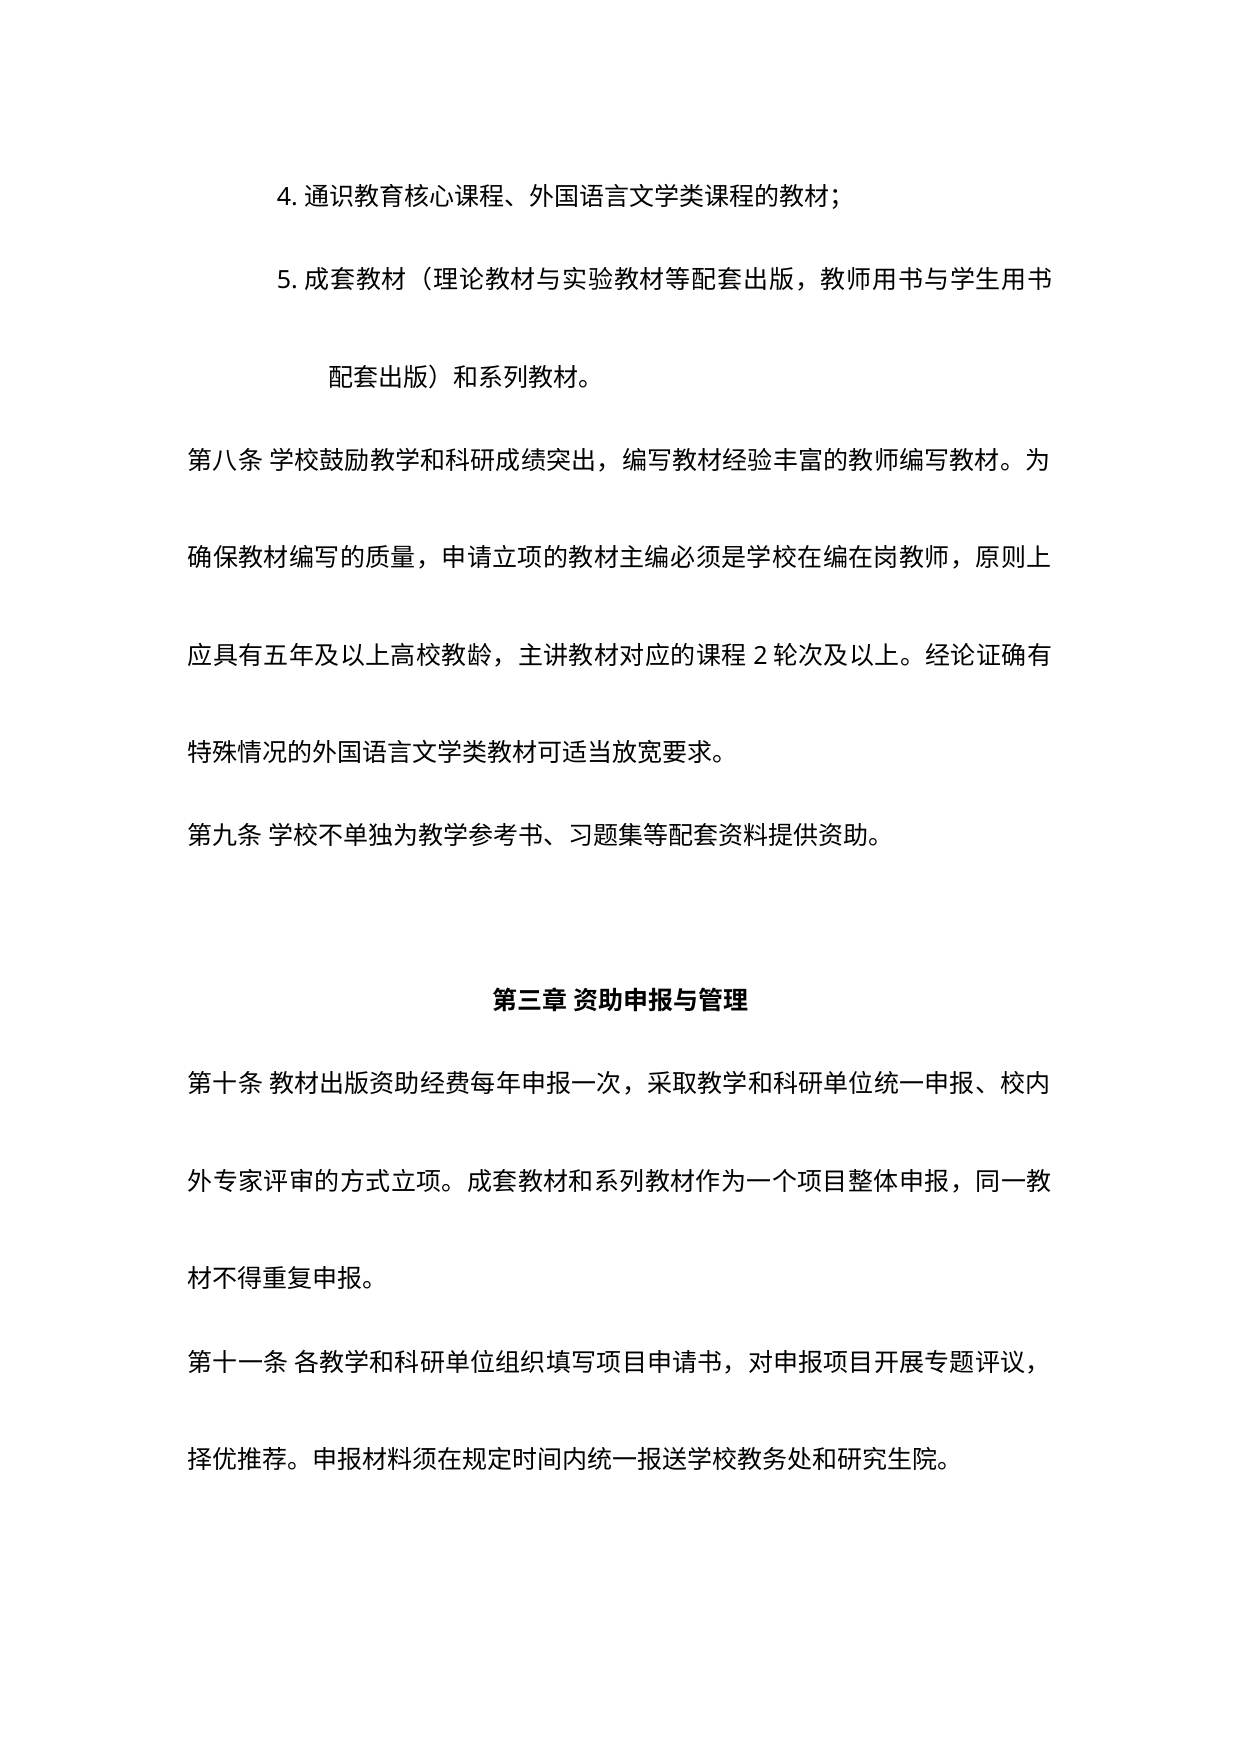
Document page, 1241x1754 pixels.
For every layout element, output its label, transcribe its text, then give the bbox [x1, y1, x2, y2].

text 第八条 学校鼓励教学和科研成绩突出，编写教材经验丰富的教师编写教材。为确保教材编写的质量，申请立项的教材主编必须是学校在编在岗教师，原则上应具有五年及以上高校教龄，主讲教材对应的课程2轮次及以上。经论证确有特殊情况的外国语言文学类教材可适当放宽要求。 [187, 426, 1053, 783]
text 第九条 学校不单独为教学参考书、习题集等配套资料提供资助。 [187, 801, 1053, 866]
text 第十一条 各教学和科研单位组织填写项目申请书，对申报项目开展专题评议，择优推荐。申报材料须在规定时间内统一报送学校教务处和研究生院。 [187, 1328, 1053, 1490]
text 第三章 资助申报与管理 [187, 966, 1053, 1031]
text 第十条 教材出版资助经费每年申报一次，采取教学和科研单位统一申报、校内外专家评审的方式立项。成套教材和系列教材作为一个项目整体申报，同一教材不得重复申报。 [187, 1049, 1053, 1309]
text 4. 通识教育核心课程、外国语言文学类课程的教材； [277, 162, 1053, 227]
text 5. 成套教材（理论教材与实验教材等配套出版，教师用书与学生用书配套出版）和系列教材。 [277, 245, 1053, 408]
